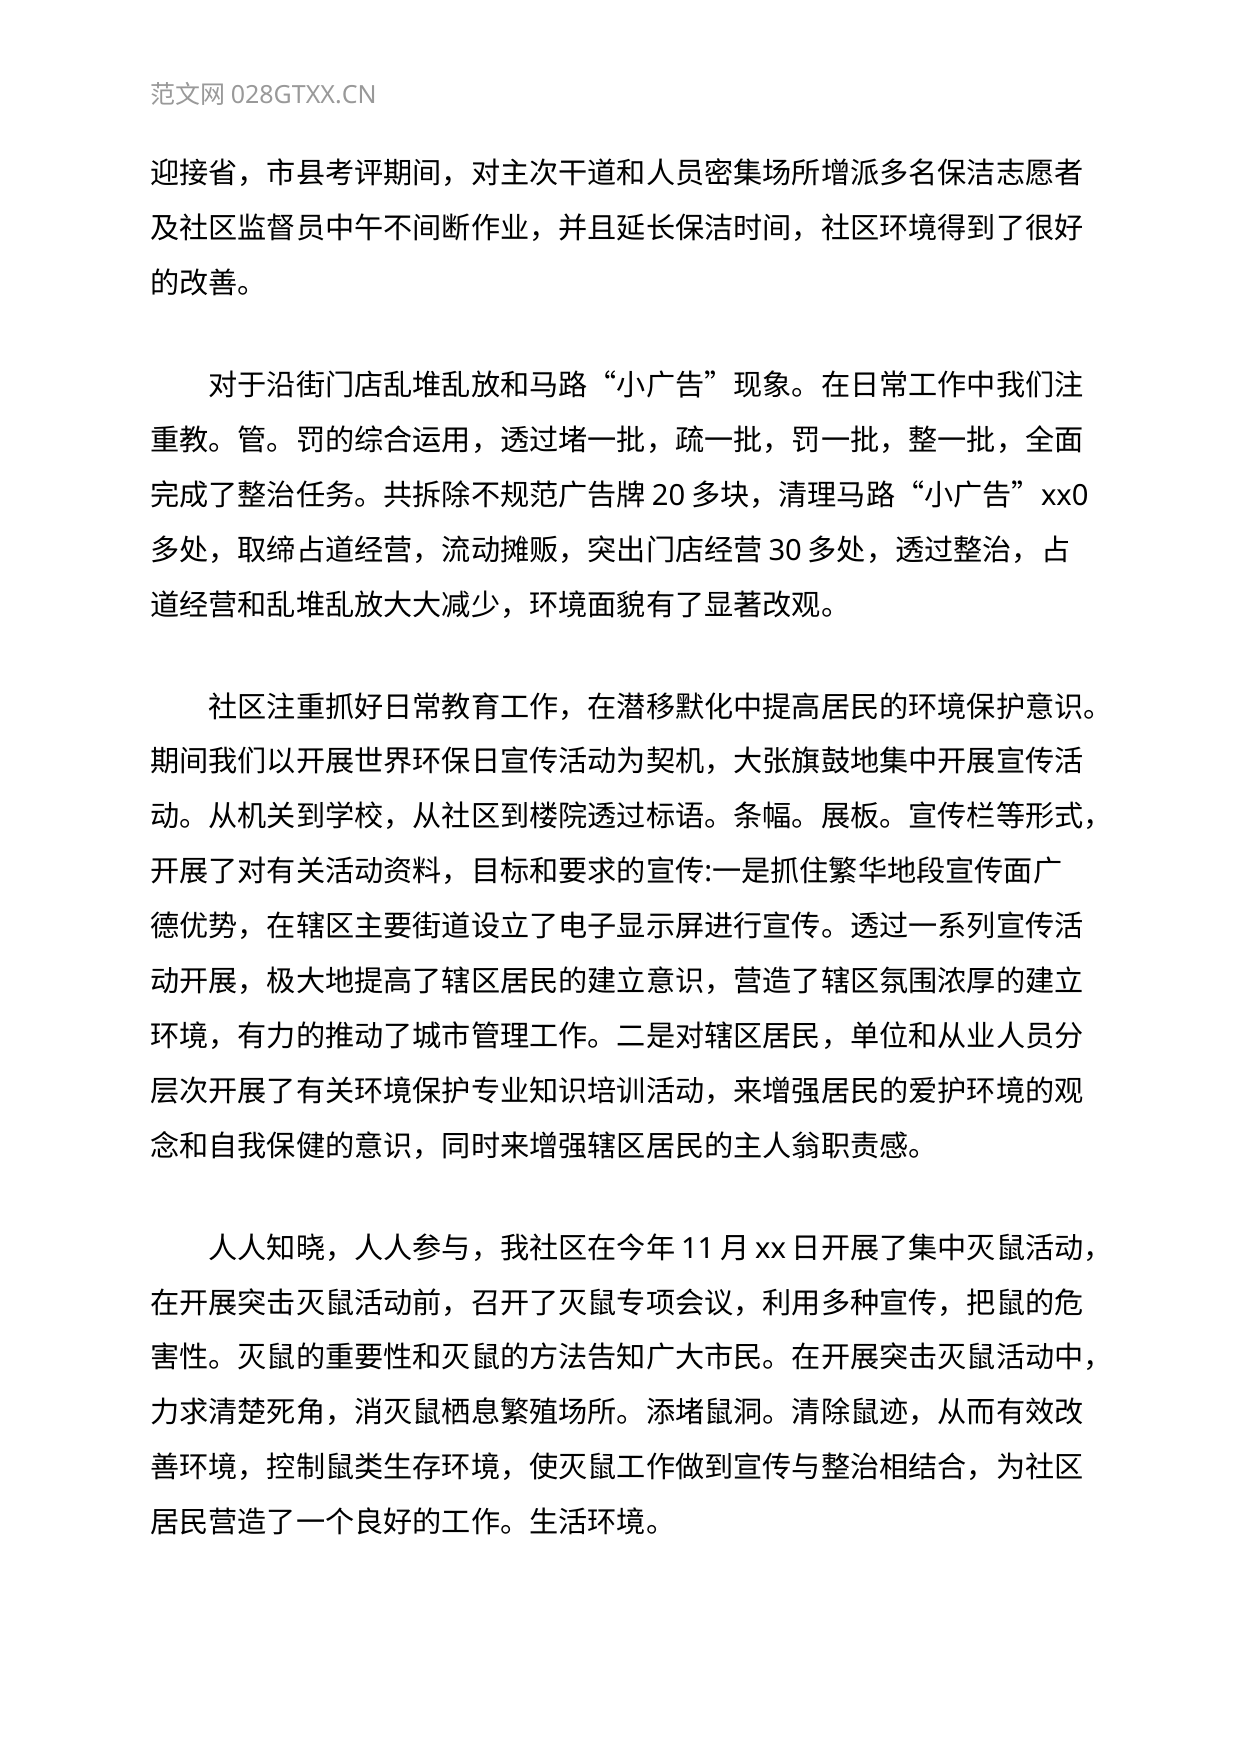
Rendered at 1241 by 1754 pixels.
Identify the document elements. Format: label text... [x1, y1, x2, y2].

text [150, 150, 1090, 302]
text 对于沿街门店乱堆乱放和马路“小广告”现象。在日常工作中我们注重教。管。罚的综合运用，透过堵一批，疏一批，罚一批，整一批，全面完成了整治任务。共拆除不规范广告牌20多块，清理马路“小广告”xx0多处，取缔占道经营，流动摊贩，突出门店经营30多处，透过整治，占道经营和乱堆乱放大大减少，环境面貌有了显著改观。 [150, 362, 1090, 624]
text 人人知晓，人人参与，我社区在今年11月xx日开展了集中灭鼠活动，在开展突击灭鼠活动前，召开了灭鼠专项会议，利用多种宣传，把鼠的危害性。灭鼠的重要性和灭鼠的方法告知广大市民。在开展突击灭鼠活动中，力求清楚死角，消灭鼠栖息繁殖场所。添堵鼠洞。清除鼠迹，从而有效改善环境，控制鼠类生存环境，使灭鼠工作做到宣传与整治相结合，为社区居民营造了一个良好的工作。生活环境。 [150, 1224, 1090, 1541]
text 社区注重抓好日常教育工作，在潜移默化中提高居民的环境保护意识。期间我们以开展世界环保日宣传活动为契机，大张旗鼓地集中开展宣传活动。从机关到学校，从社区到楼院透过标语。条幅。展板。宣传栏等形式，开展了对有关活动资料，目标和要求的宣传:一是抓住繁华地段宣传面广德优势，在辖区主要街道设立了电子显示屏进行宣传。透过一系列宣传活动开展，极大地提高了辖区居民的建立意识，营造了辖区氛围浓厚的建立环境，有力的推动了城市管理工作。二是对辖区居民，单位和从业人员分层次开展了有关环境保护专业知识培训活动，来增强居民的爱护环境的观念和自我保健的意识，同时来增强辖区居民的主人翁职责感。 [150, 683, 1090, 1165]
